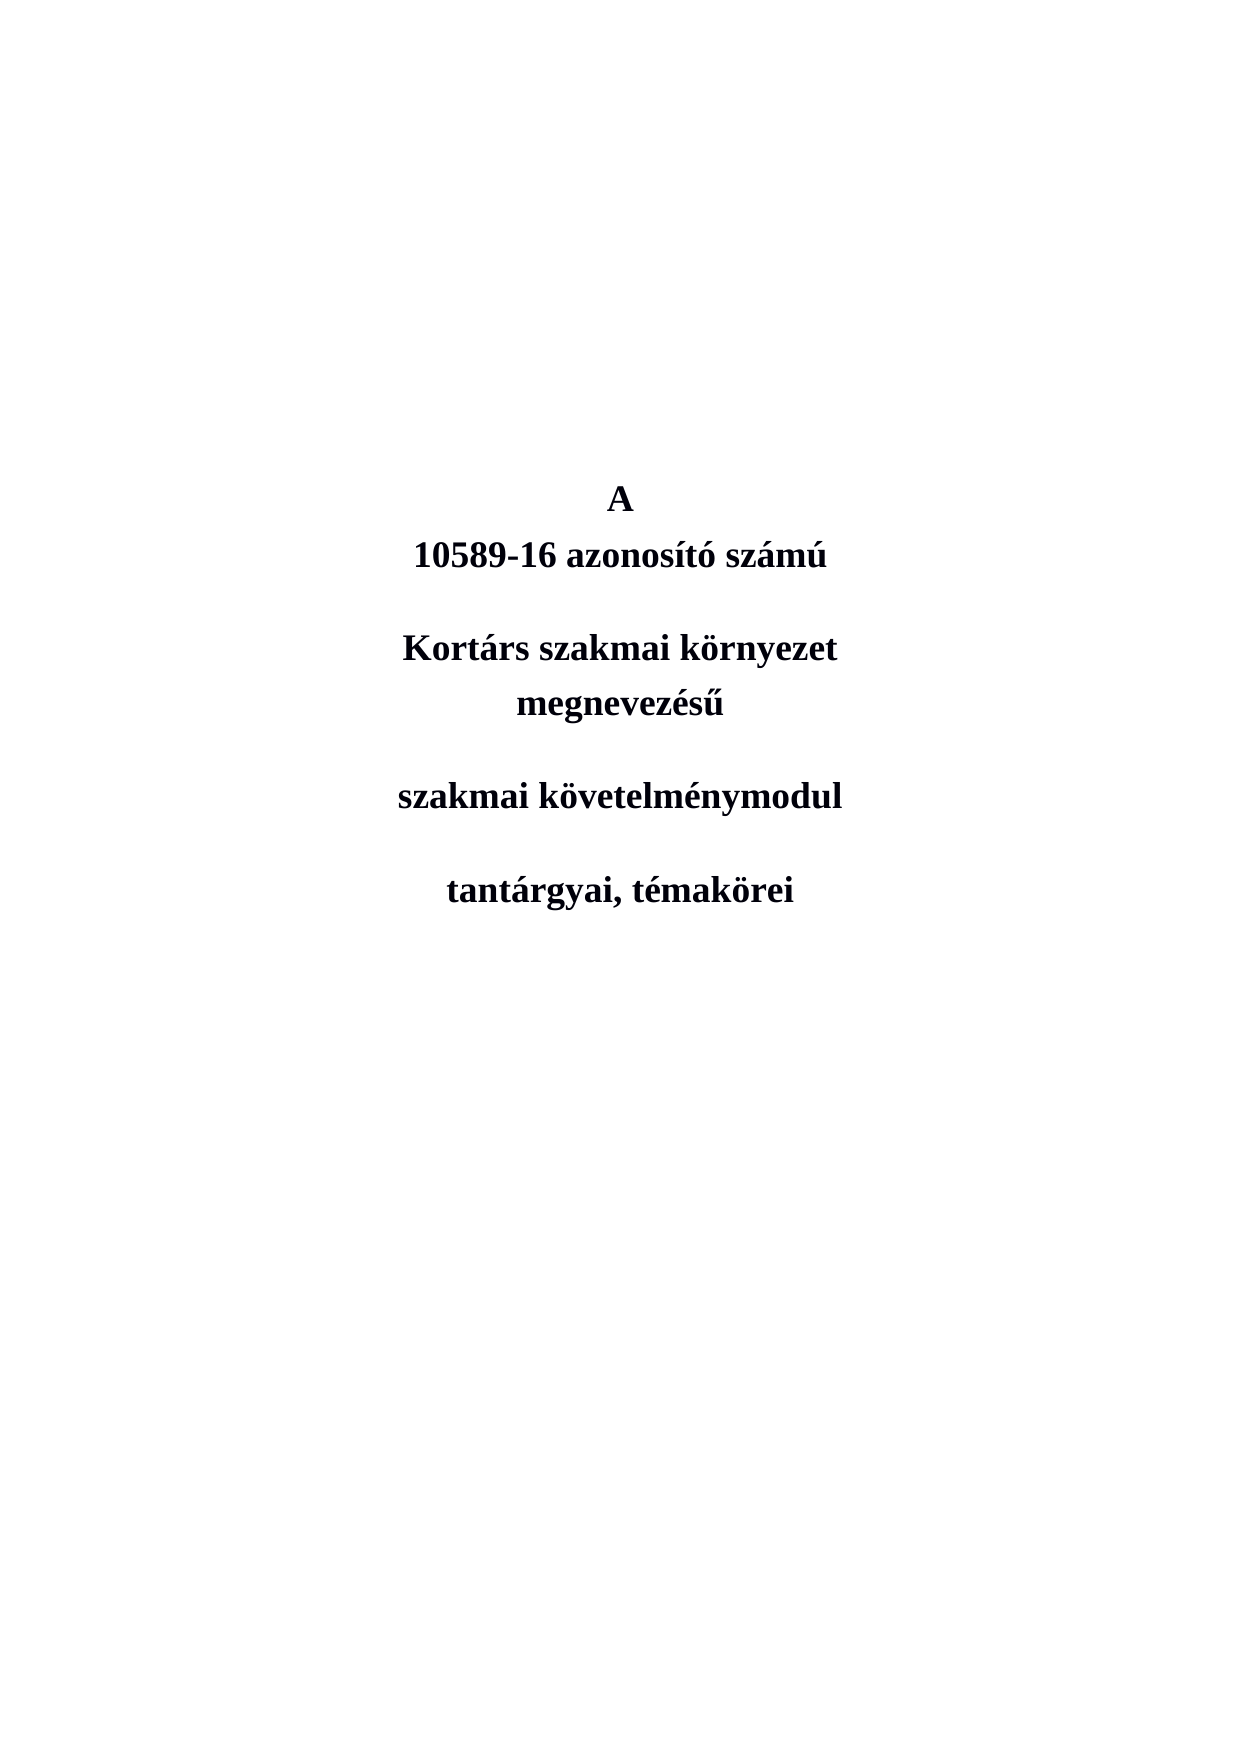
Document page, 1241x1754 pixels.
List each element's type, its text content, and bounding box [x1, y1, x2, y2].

text megnevezésű [148, 681, 1093, 724]
text szakmai követelménymodul [148, 774, 1093, 817]
text Kortárs szakmai környezet [148, 625, 1093, 668]
text A [148, 476, 1093, 519]
text 10589-16 azonosító számú [148, 532, 1093, 575]
text tantárgyai, témakörei [148, 867, 1093, 910]
